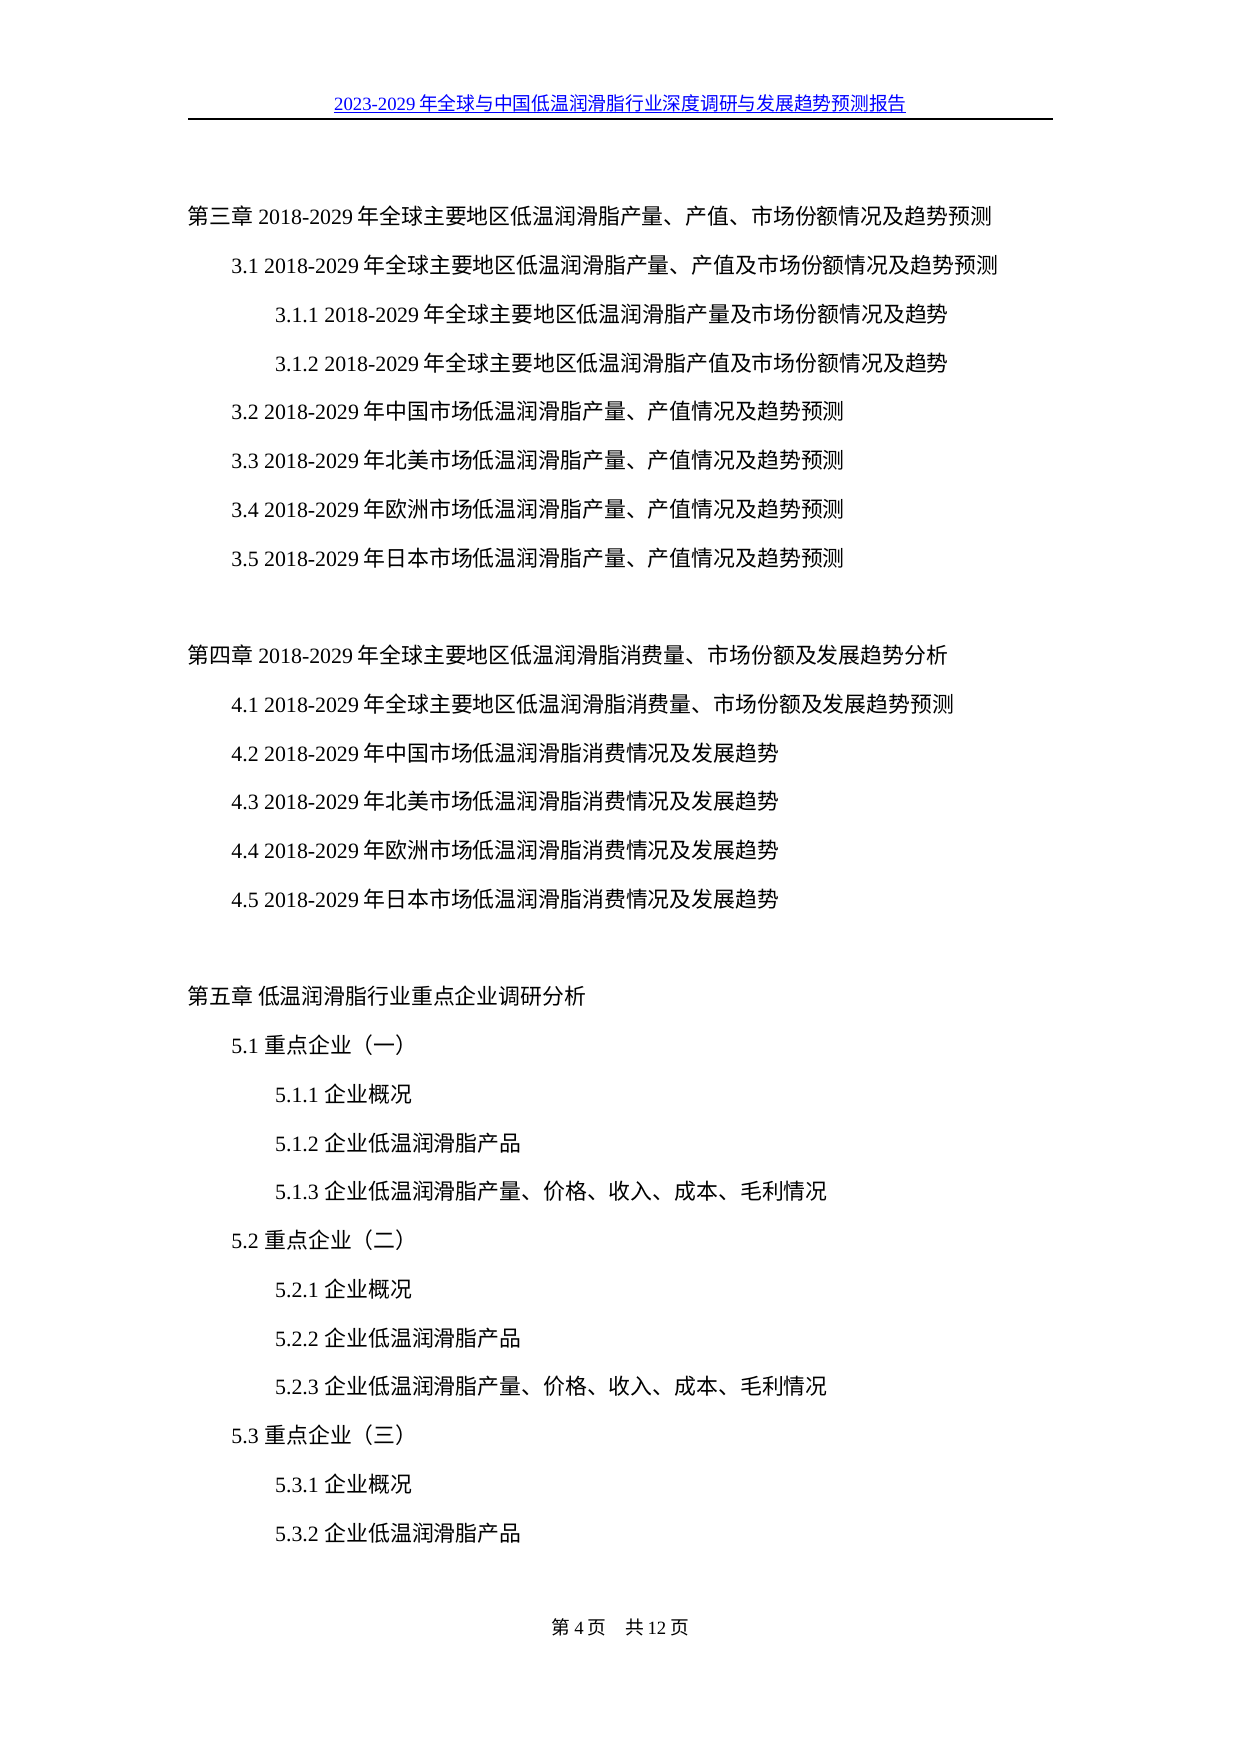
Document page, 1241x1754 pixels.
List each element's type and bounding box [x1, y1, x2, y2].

text [187, 150, 1053, 1548]
